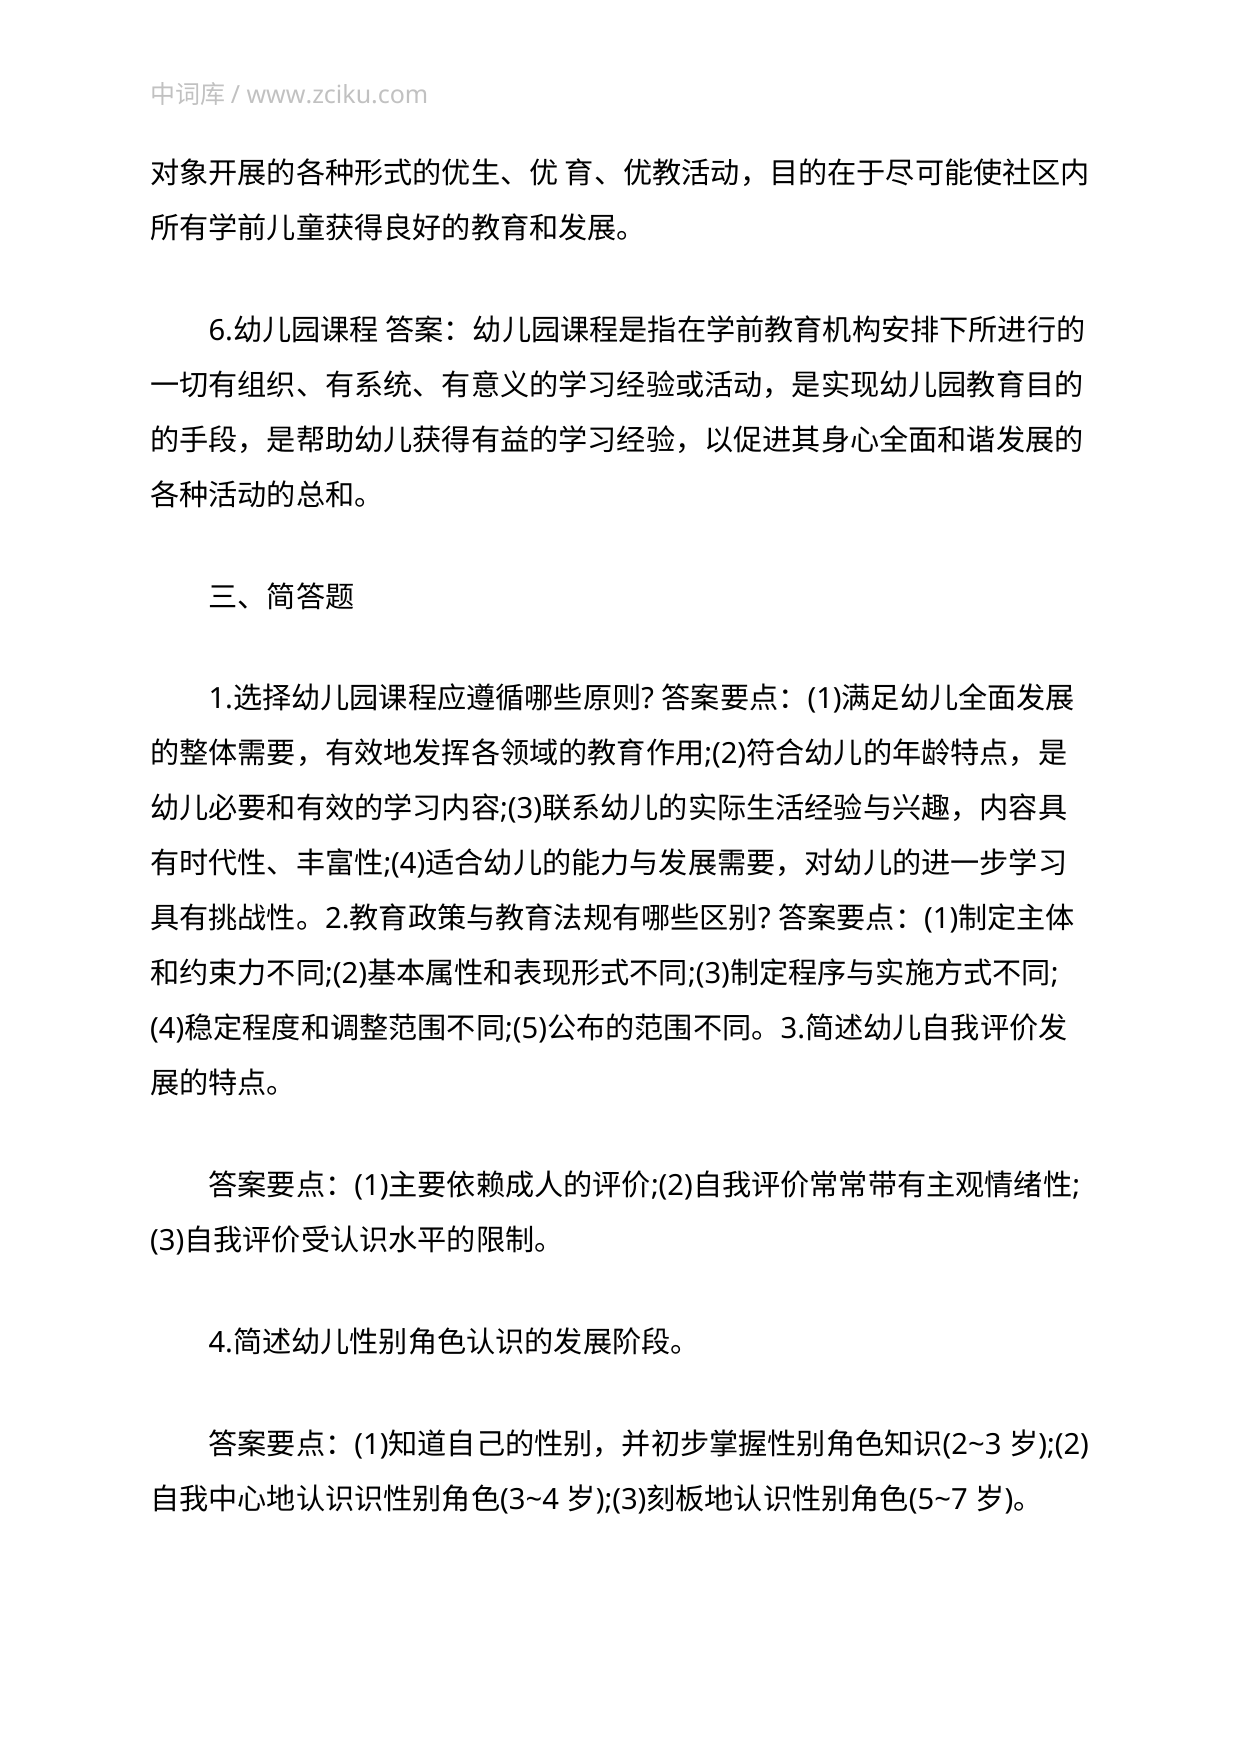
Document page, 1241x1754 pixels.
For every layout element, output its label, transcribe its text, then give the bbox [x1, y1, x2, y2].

text 4.简述幼儿性别角色认识的发展阶段。 [150, 1319, 1090, 1361]
text 三、简答题 [150, 573, 1090, 616]
text 1.选择幼儿园课程应遵循哪些原则? 答案要点：(1)满足幼儿全面发展的整体需要，有效地发挥各领域的教育作用;(2)符合幼儿的年龄特点，是幼儿必要和有效的学习内容;(3)联系幼儿的实际生活经验与兴趣，内容具有时代性、丰富性;(4)适合幼儿的能力与发展需要，对幼儿的进一步学习具有挑战性。2.教育政策与教育法规有哪些区别? 答案要点：(1)制定主体和约束力不同;(2)基本属性和表现形式不同;(3)制定程序与实施方式不同;(4)稳定程度和调整范围不同;(5)公布的范围不同。3.简述幼儿自我评价发展的特点。 [150, 675, 1090, 1102]
text 6.幼儿园课程 答案：幼儿园课程是指在学前教育机构安排下所进行的一切有组织、有系统、有意义的学习经验或活动，是实现幼儿园教育目的的手段，是帮助幼儿获得有益的学习经验，以促进其身心全面和谐发展的各种活动的总和。 [150, 307, 1090, 514]
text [150, 150, 1090, 247]
text 答案要点：(1)主要依赖成人的评价;(2)自我评价常常带有主观情绪性;(3)自我评价受认识水平的限制。 [150, 1162, 1090, 1259]
text 答案要点：(1)知道自己的性别，并初步掌握性别角色知识(2~3 岁);(2)自我中心地认识识性别角色(3~4 岁);(3)刻板地认识性别角色(5~7 岁)。 [150, 1421, 1090, 1518]
